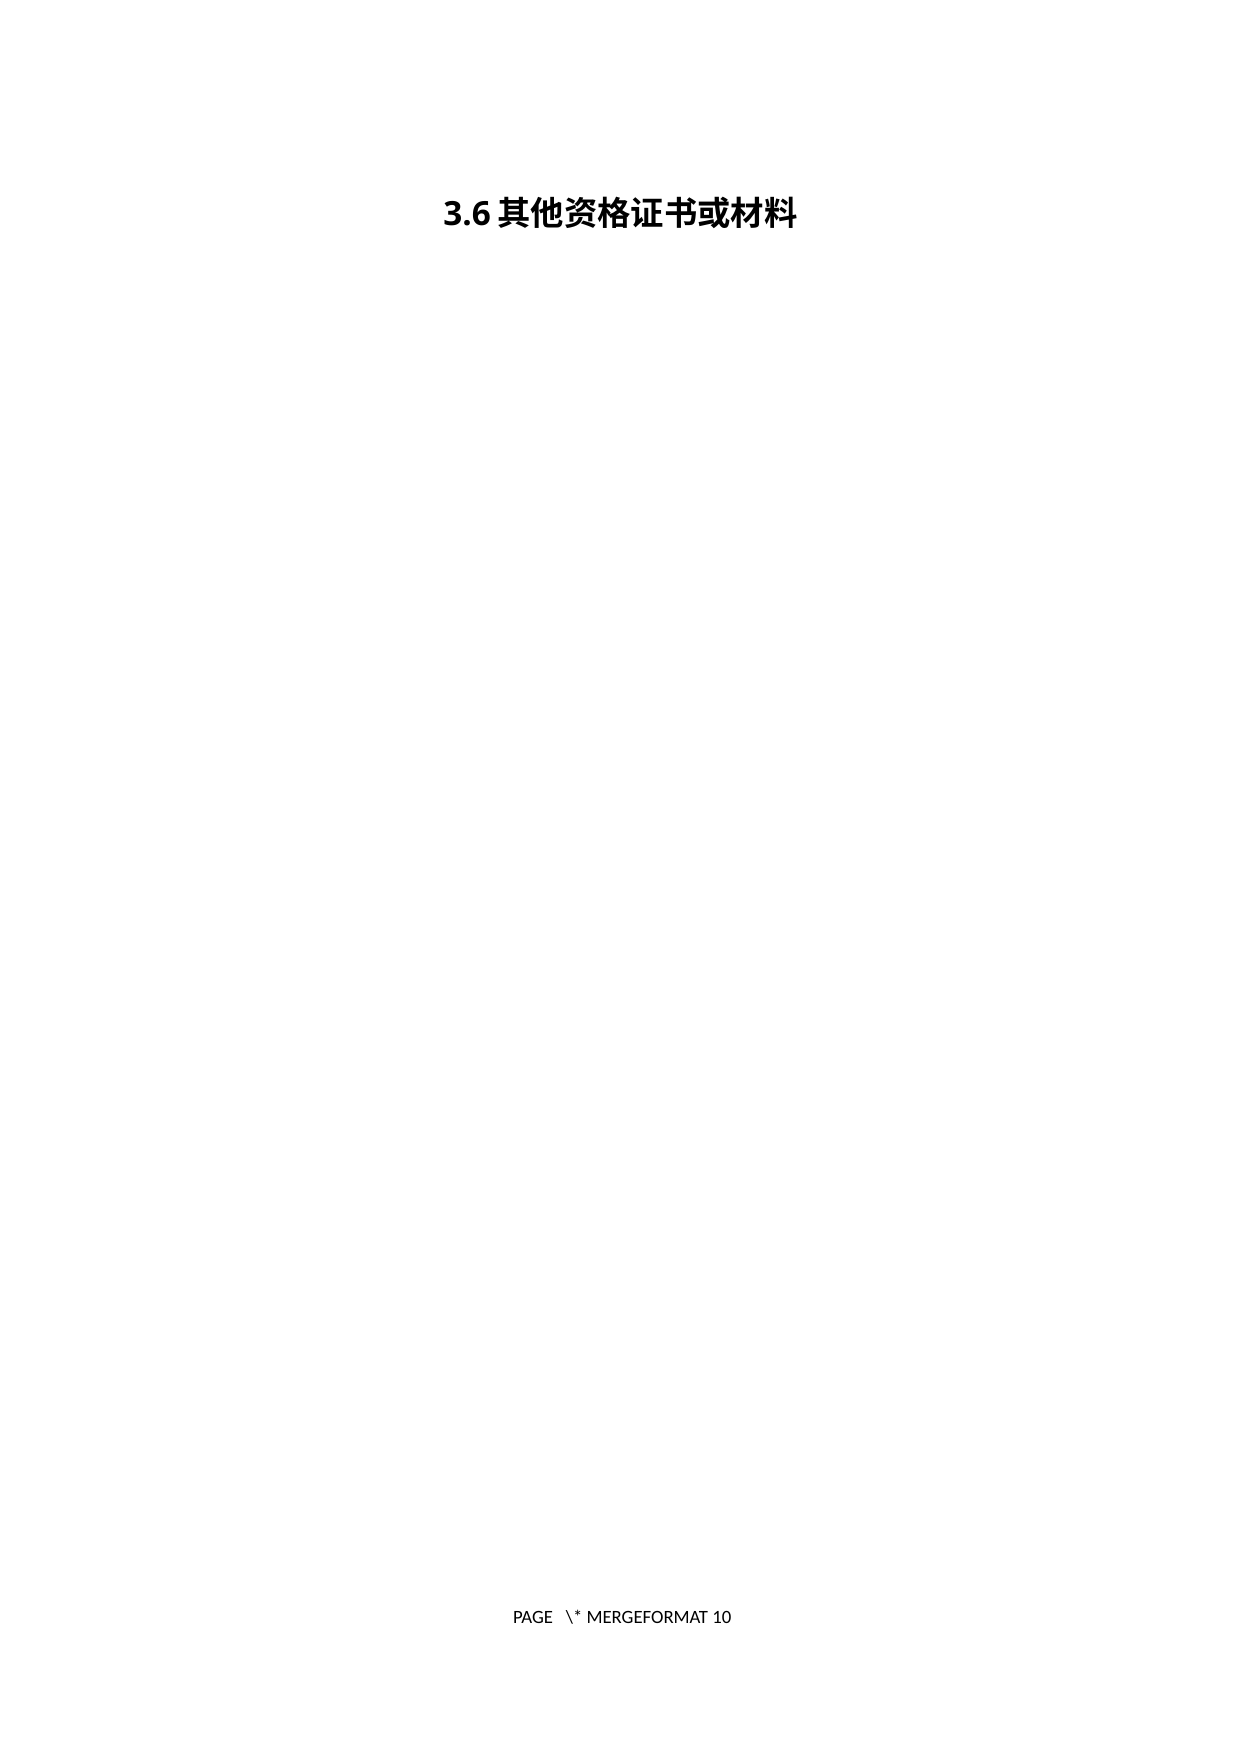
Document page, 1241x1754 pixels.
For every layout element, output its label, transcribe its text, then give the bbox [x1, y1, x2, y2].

text 3.6其他资格证书或材料 [150, 187, 1090, 236]
